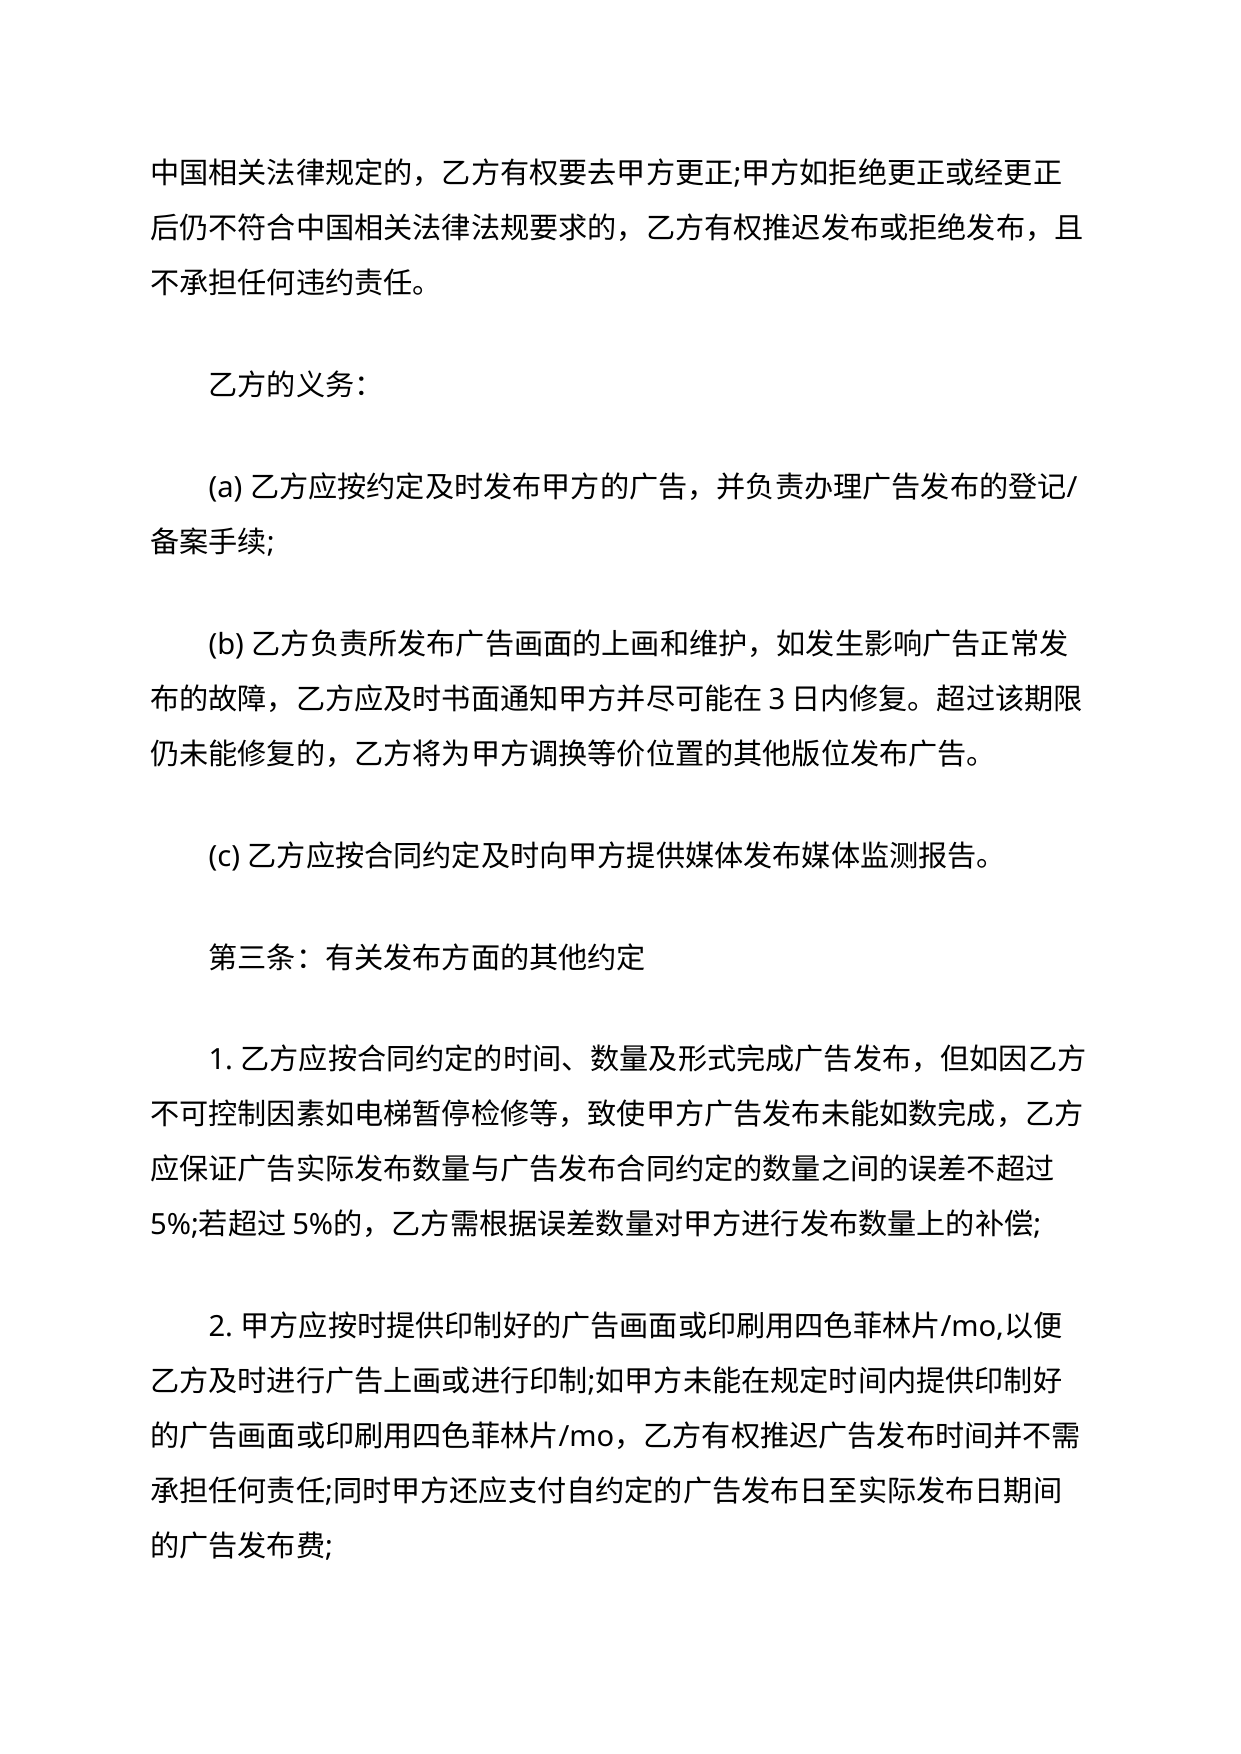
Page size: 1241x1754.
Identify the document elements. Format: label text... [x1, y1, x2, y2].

text (a) 乙方应按约定及时发布甲方的广告，并负责办理广告发布的登记/备案手续; [150, 463, 1090, 561]
text 第三条：有关发布方面的其他约定 [150, 934, 1090, 976]
text 乙方的义务： [150, 362, 1090, 404]
text 2. 甲方应按时提供印制好的广告画面或印刷用四色菲林片/mo,以便乙方及时进行广告上画或进行印制;如甲方未能在规定时间内提供印制好的广告画面或印刷用四色菲林片/mo，乙方有权推迟广告发布时间并不需承担任何责任;同时甲方还应支付自约定的广告发布日至实际发布日期间的广告发布费; [150, 1303, 1090, 1565]
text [150, 150, 1090, 302]
text (b) 乙方负责所发布广告画面的上画和维护，如发生影响广告正常发布的故障，乙方应及时书面通知甲方并尽可能在3日内修复。超过该期限仍未能修复的，乙方将为甲方调换等价位置的其他版位发布广告。 [150, 620, 1090, 773]
text (c) 乙方应按合同约定及时向甲方提供媒体发布媒体监测报告。 [150, 832, 1090, 874]
text 1. 乙方应按合同约定的时间、数量及形式完成广告发布，但如因乙方不可控制因素如电梯暂停检修等，致使甲方广告发布未能如数完成，乙方应保证广告实际发布数量与广告发布合同约定的数量之间的误差不超过5%;若超过5%的，乙方需根据误差数量对甲方进行发布数量上的补偿; [150, 1036, 1090, 1243]
